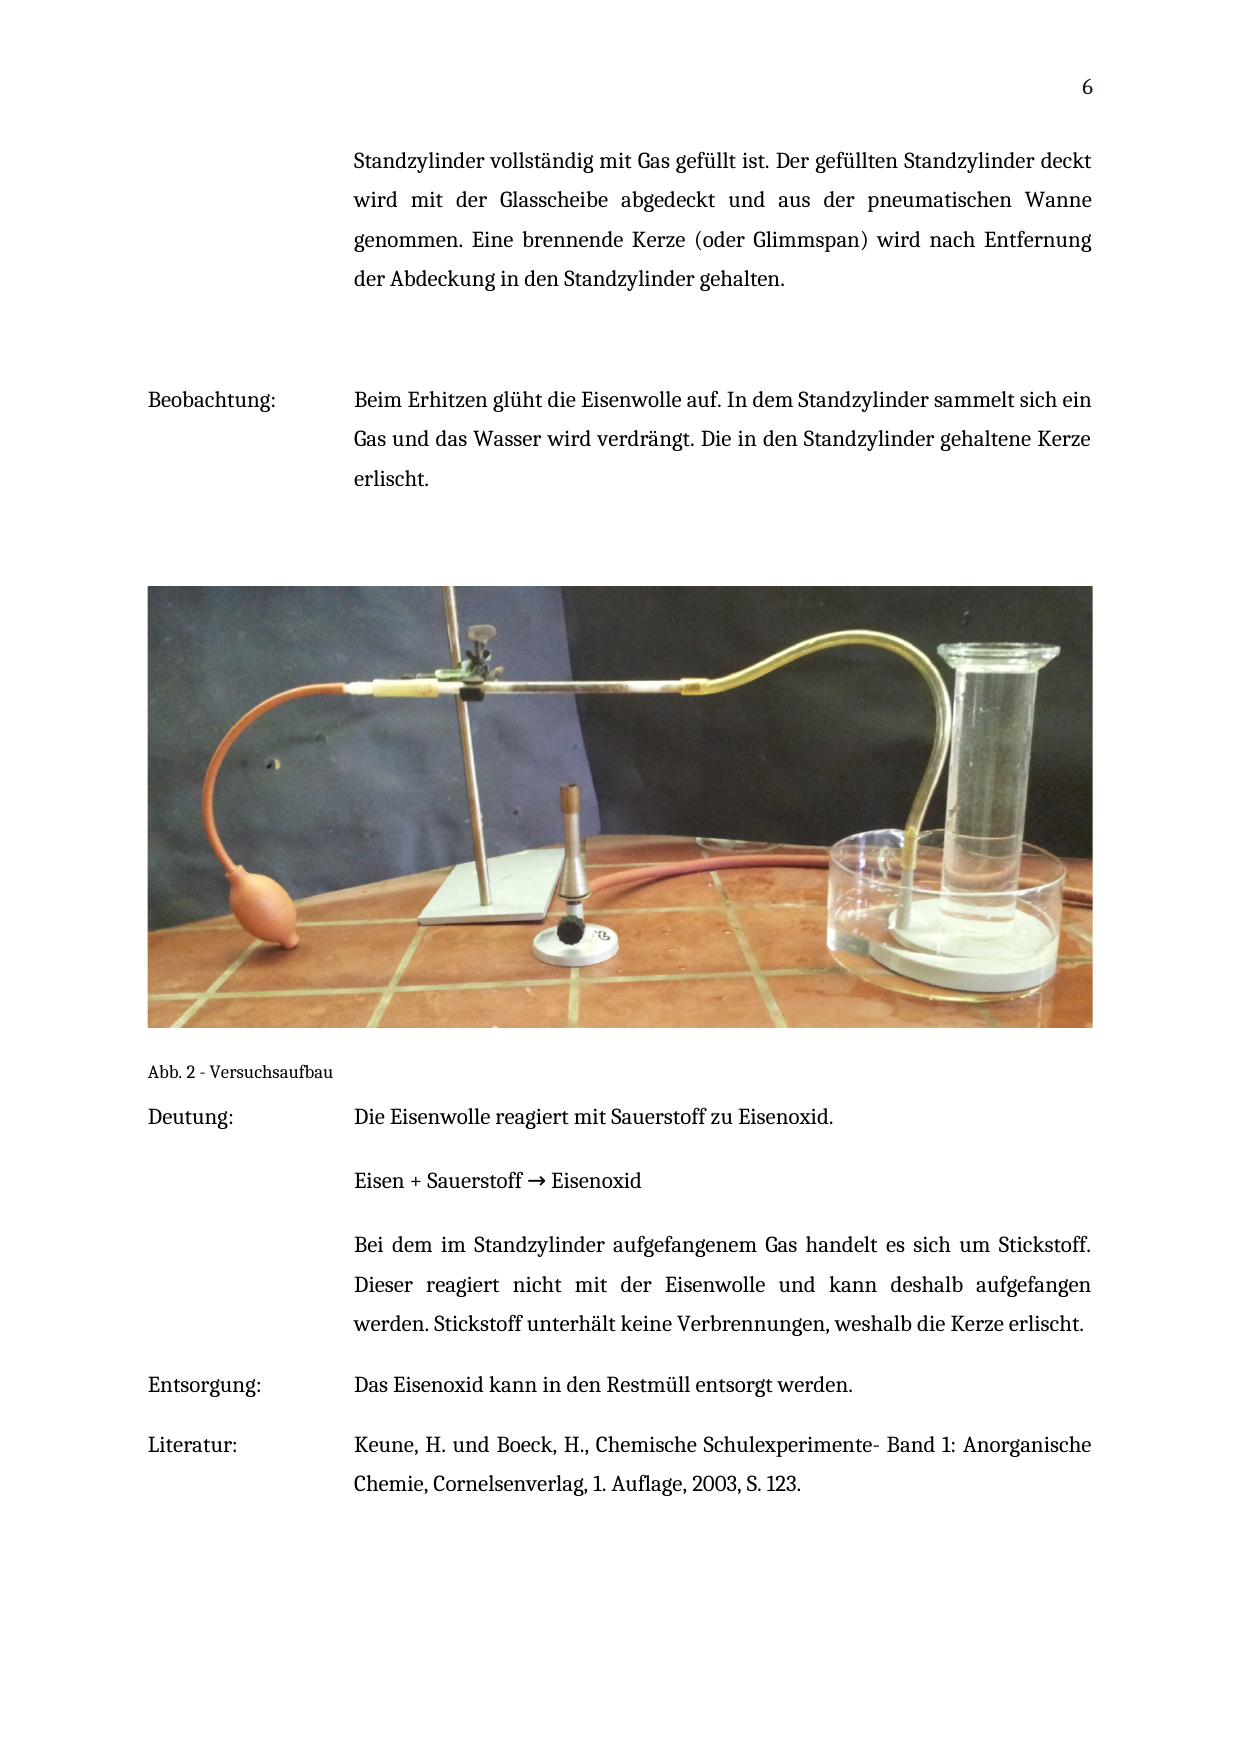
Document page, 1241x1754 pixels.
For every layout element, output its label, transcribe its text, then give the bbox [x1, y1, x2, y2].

text Abb. 2 - Versuchsaufbau [148, 1062, 1093, 1083]
text Entsorgung: Das Eisenoxid kann in den Restmüll entsorgt werden. [148, 1371, 1093, 1398]
text Beobachtung: Beim Erhitzen glüht die Eisenwolle auf. In dem Standzylinder sammelt sich ein Gas und das Wasser wird verdrängt. Die in den Standzylinder gehaltene Kerze erlischt. [148, 387, 1093, 492]
text Eisen + Sauerstoff → Eisenoxid [148, 1164, 1093, 1196]
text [148, 148, 1093, 292]
text Deutung: Die Eisenwolle reagiert mit Sauerstoff zu Eisenoxid. [148, 1104, 1093, 1130]
text Bei dem im Standzylinder aufgefangenem Gas handelt es sich um Stickstoff. Dieser reagiert nicht mit der Eisenwolle und kann deshalb aufgefangen werden. Stickstoff unterhält keine Verbrennungen, weshalb die Kerze erlischt. [148, 1232, 1093, 1337]
text Literatur: Keune, H. und Boeck, H., Chemische Schulexperimente- Band 1: Anorganische Chemie, Cornelsenverlag, 1. Auflage, 2003, S. 123. [148, 1432, 1093, 1497]
picture [147, 586, 1093, 1028]
